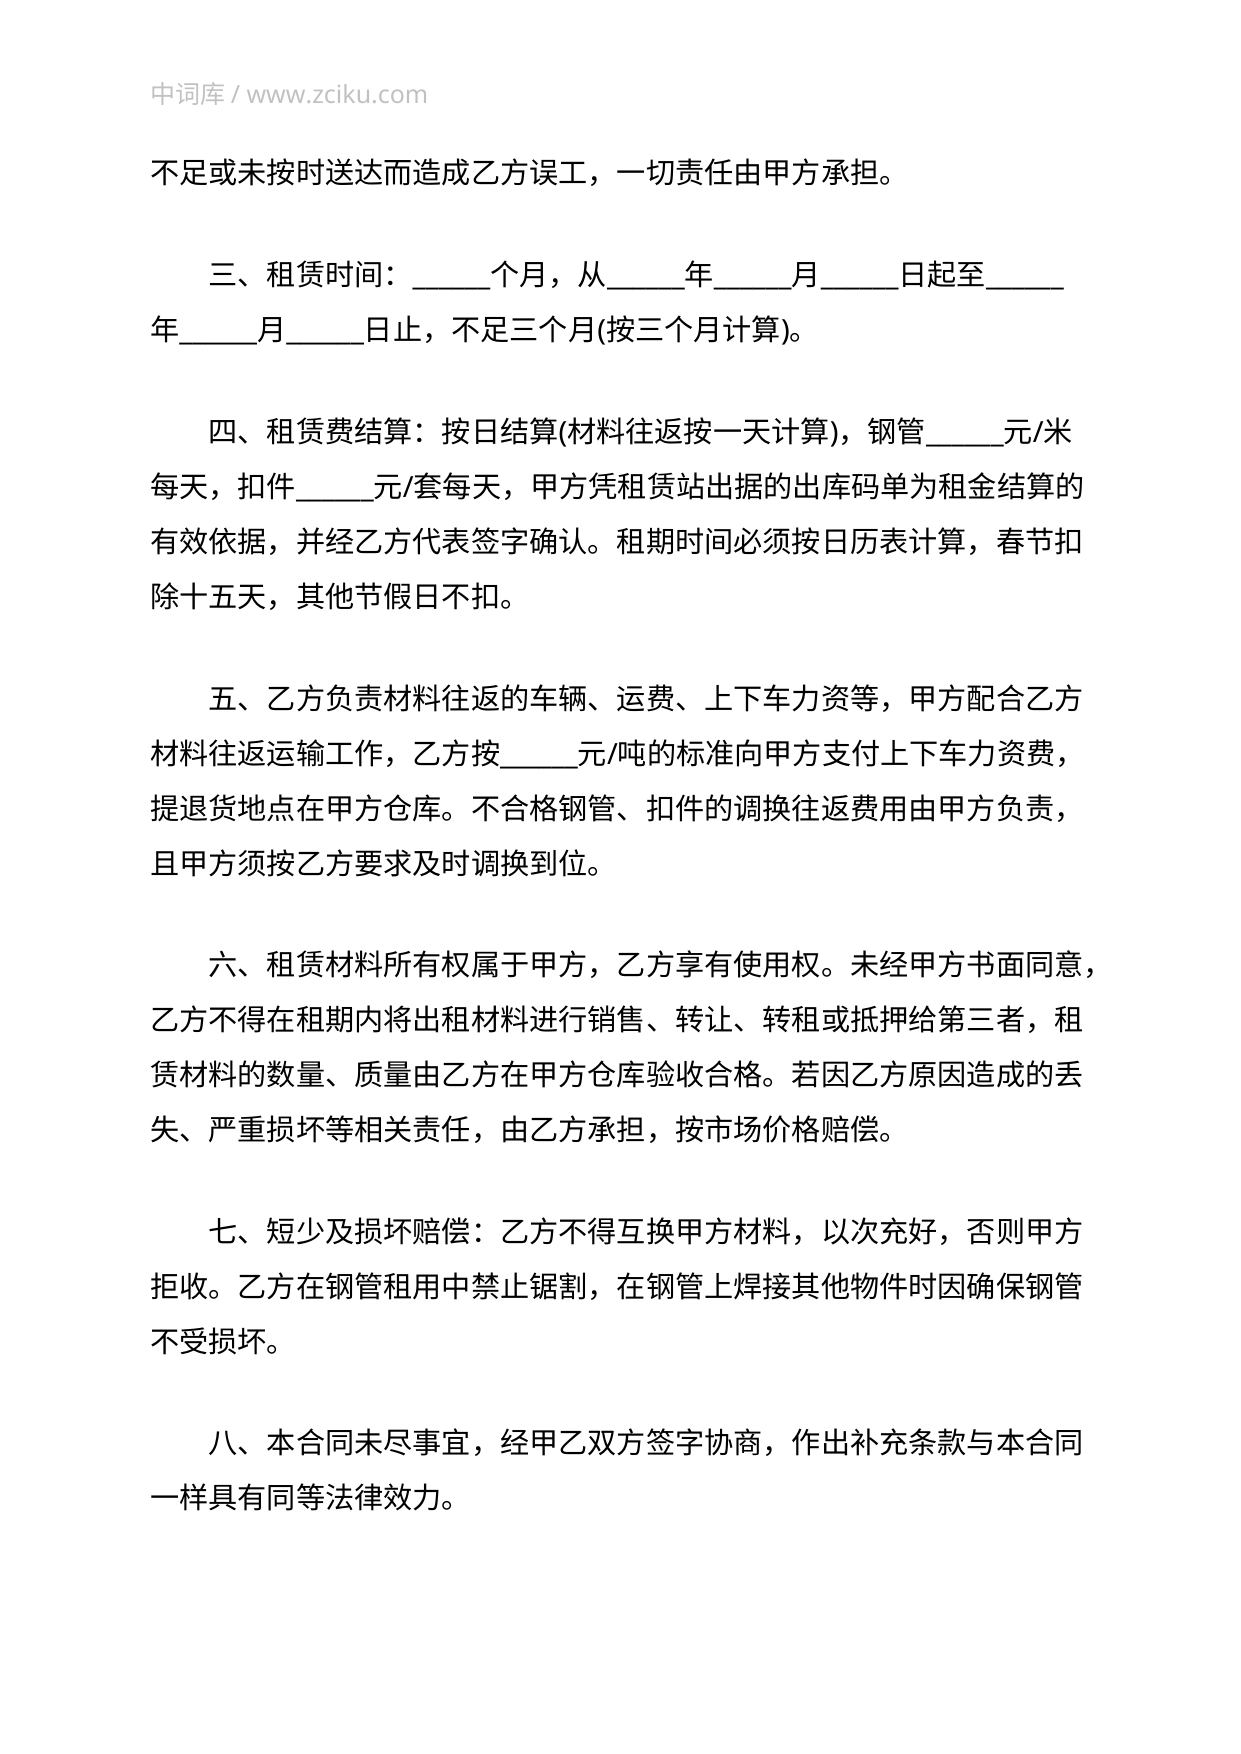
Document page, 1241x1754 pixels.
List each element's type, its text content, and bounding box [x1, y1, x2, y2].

text 七、短少及损坏赔偿：乙方不得互换甲方材料，以次充好，否则甲方拒收。乙方在钢管租用中禁止锯割，在钢管上焊接其他物件时因确保钢管不受损坏。 [150, 1208, 1090, 1361]
text 六、租赁材料所有权属于甲方，乙方享有使用权。未经甲方书面同意，乙方不得在租期内将出租材料进行销售、转让、转租或抵押给第三者，租赁材料的数量、质量由乙方在甲方仓库验收合格。若因乙方原因造成的丢失、严重损坏等相关责任，由乙方承担，按市场价格赔偿。 [150, 942, 1090, 1149]
text 四、租赁费结算：按日结算(材料往返按一天计算)，钢管______元/米每天，扣件______元/套每天，甲方凭租赁站出据的出库码单为租金结算的有效依据，并经乙方代表签字确认。租期时间必须按日历表计算，春节扣除十五天，其他节假日不扣。 [150, 409, 1090, 616]
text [150, 150, 1090, 192]
text 三、租赁时间：______个月，从______年______月______日起至______年______月______日止，不足三个月(按三个月计算)。 [150, 252, 1090, 349]
text 八、本合同未尽事宜，经甲乙双方签字协商，作出补充条款与本合同一样具有同等法律效力。 [150, 1420, 1090, 1517]
text 五、乙方负责材料往返的车辆、运费、上下车力资等，甲方配合乙方材料往返运输工作，乙方按______元/吨的标准向甲方支付上下车力资费，提退货地点在甲方仓库。不合格钢管、扣件的调换往返费用由甲方负责，且甲方须按乙方要求及时调换到位。 [150, 675, 1090, 882]
